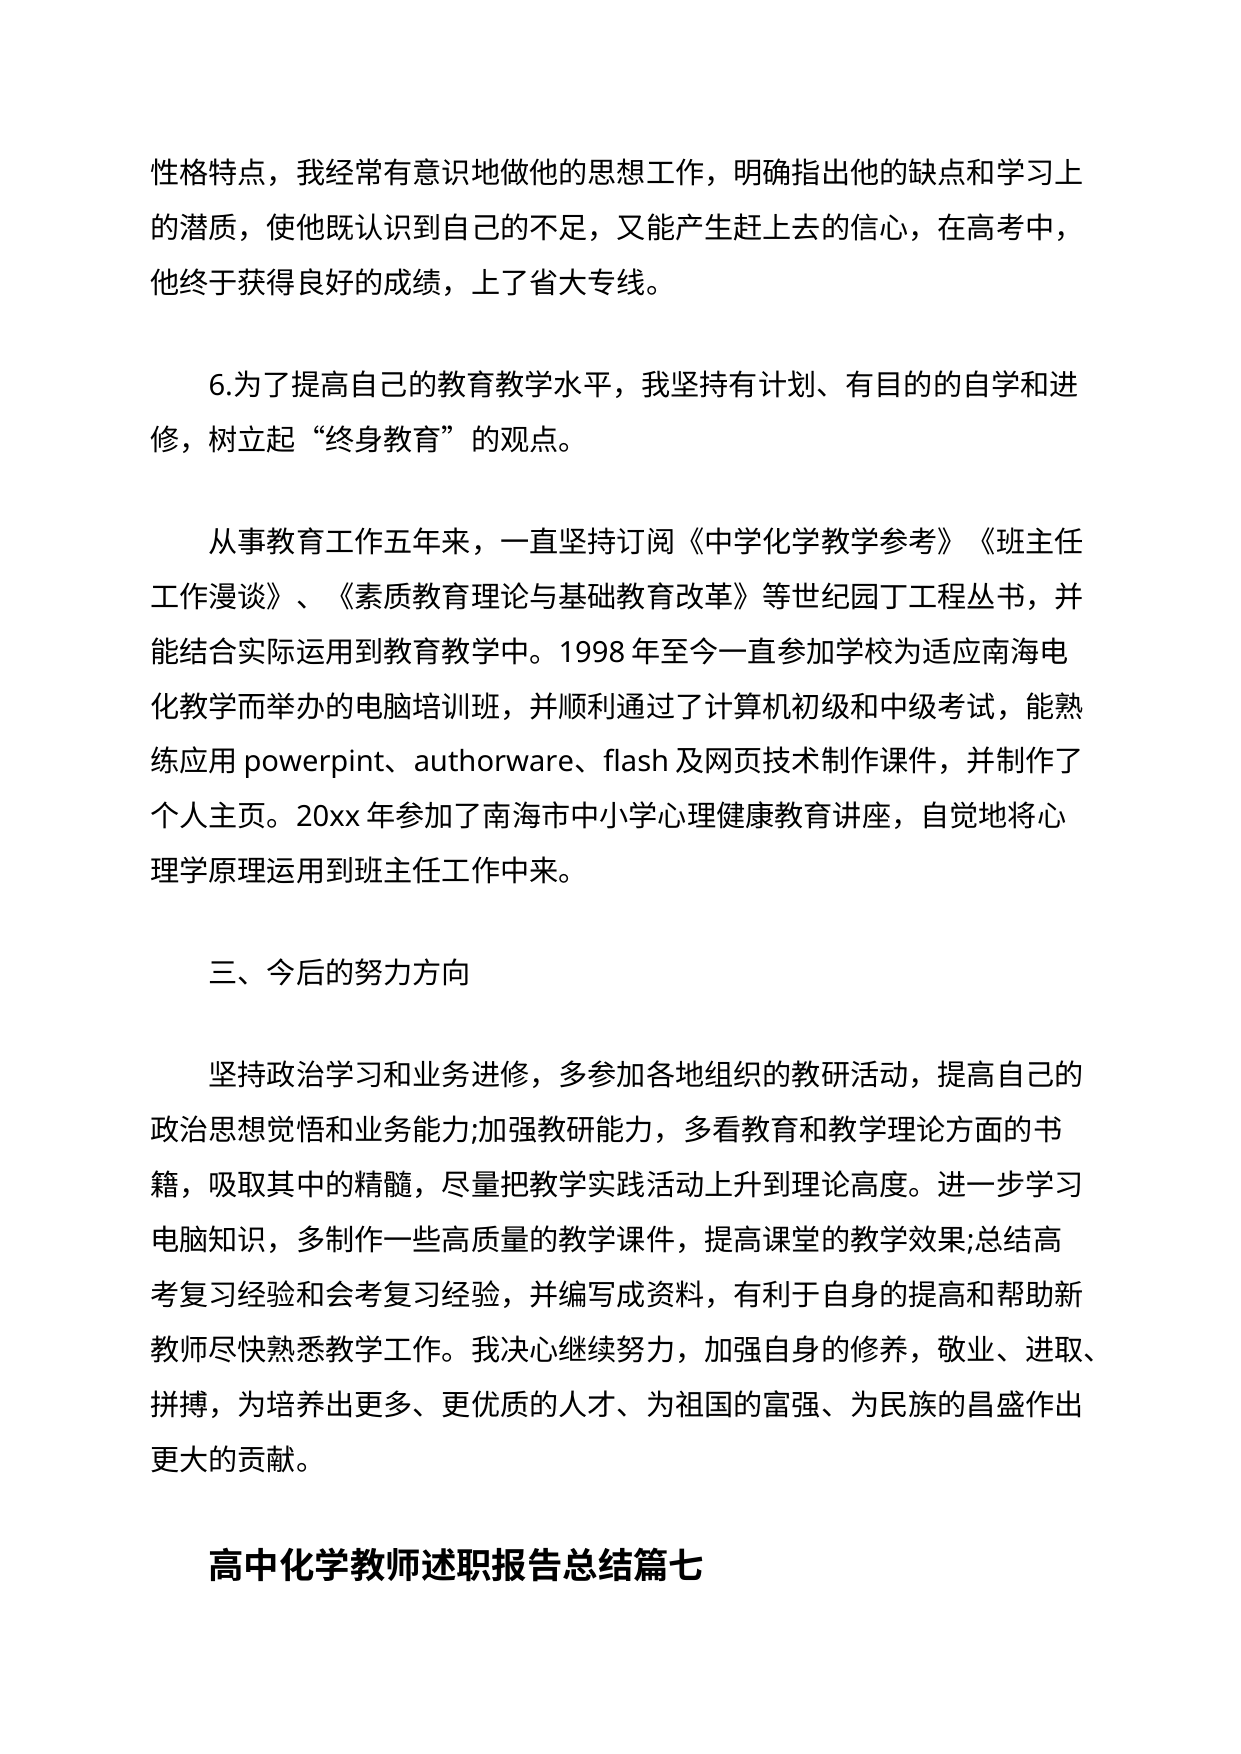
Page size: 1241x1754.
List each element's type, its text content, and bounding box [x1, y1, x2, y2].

text 三、今后的努力方向 [150, 950, 1090, 992]
text 高中化学教师述职报告总结篇七 [150, 1538, 1090, 1589]
text 从事教育工作五年来，一直坚持订阅《中学化学教学参考》《班主任工作漫谈》、《素质教育理论与基础教育改革》等世纪园丁工程丛书，并能结合实际运用到教育教学中。1998年至今一直参加学校为适应南海电化教学而举办的电脑培训班，并顺利通过了计算机初级和中级考试，能熟练应用powerpint、authorware、flash及网页技术制作课件，并制作了个人主页。20xx年参加了南海市中小学心理健康教育讲座，自觉地将心理学原理运用到班主任工作中来。 [150, 518, 1090, 890]
text 6.为了提高自己的教育教学水平，我坚持有计划、有目的的自学和进修，树立起“终身教育”的观点。 [150, 362, 1090, 459]
text 坚持政治学习和业务进修，多参加各地组织的教研活动，提高自己的政治思想觉悟和业务能力;加强教研能力，多看教育和教学理论方面的书籍，吸取其中的精髓，尽量把教学实践活动上升到理论高度。进一步学习电脑知识，多制作一些高质量的教学课件，提高课堂的教学效果;总结高考复习经验和会考复习经验，并编写成资料，有利于自身的提高和帮助新教师尽快熟悉教学工作。我决心继续努力，加强自身的修养，敬业、进取、拼搏，为培养出更多、更优质的人才、为祖国的富强、为民族的昌盛作出更大的贡献。 [150, 1052, 1090, 1478]
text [150, 150, 1090, 302]
